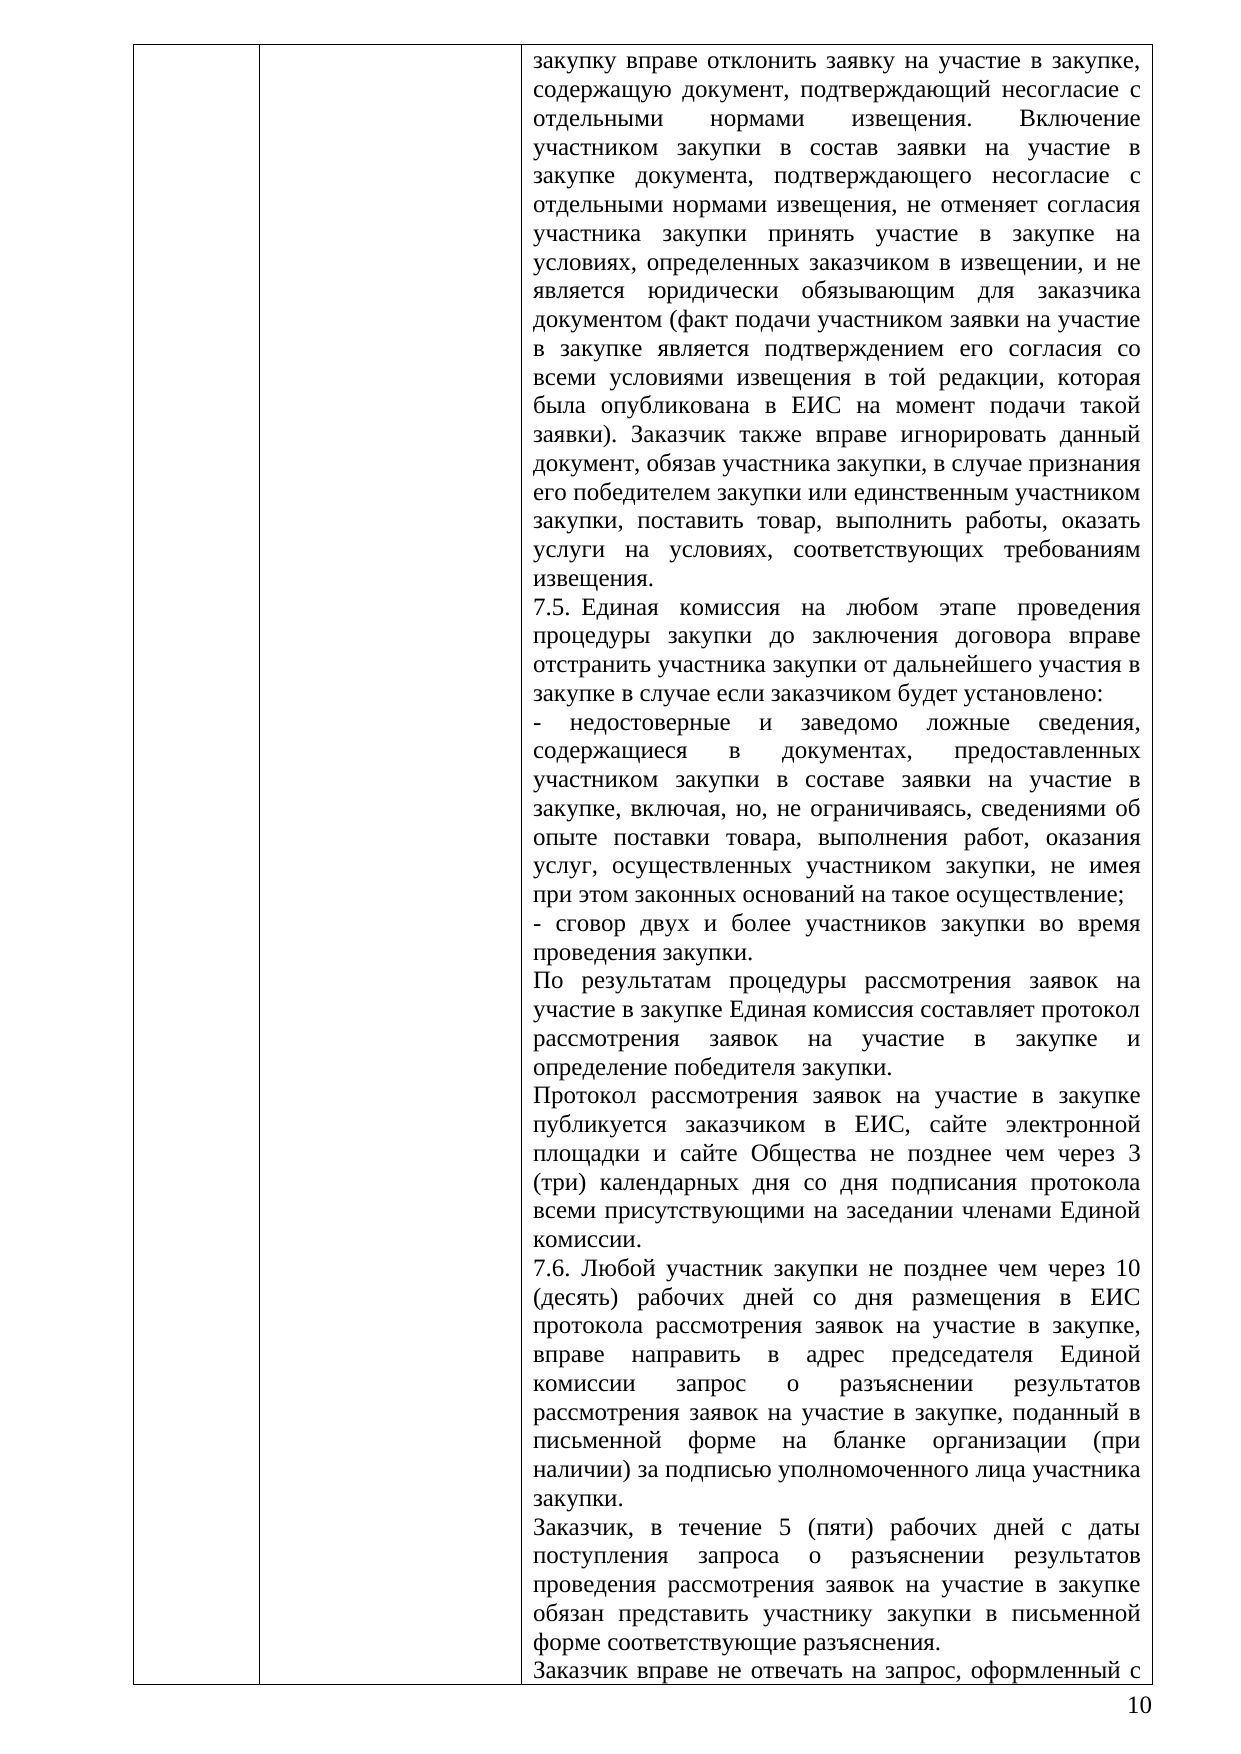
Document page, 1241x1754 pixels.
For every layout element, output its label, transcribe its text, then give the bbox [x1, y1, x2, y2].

table_cell 7 [134, 45, 259, 1684]
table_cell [260, 45, 521, 1684]
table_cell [522, 45, 1152, 1684]
